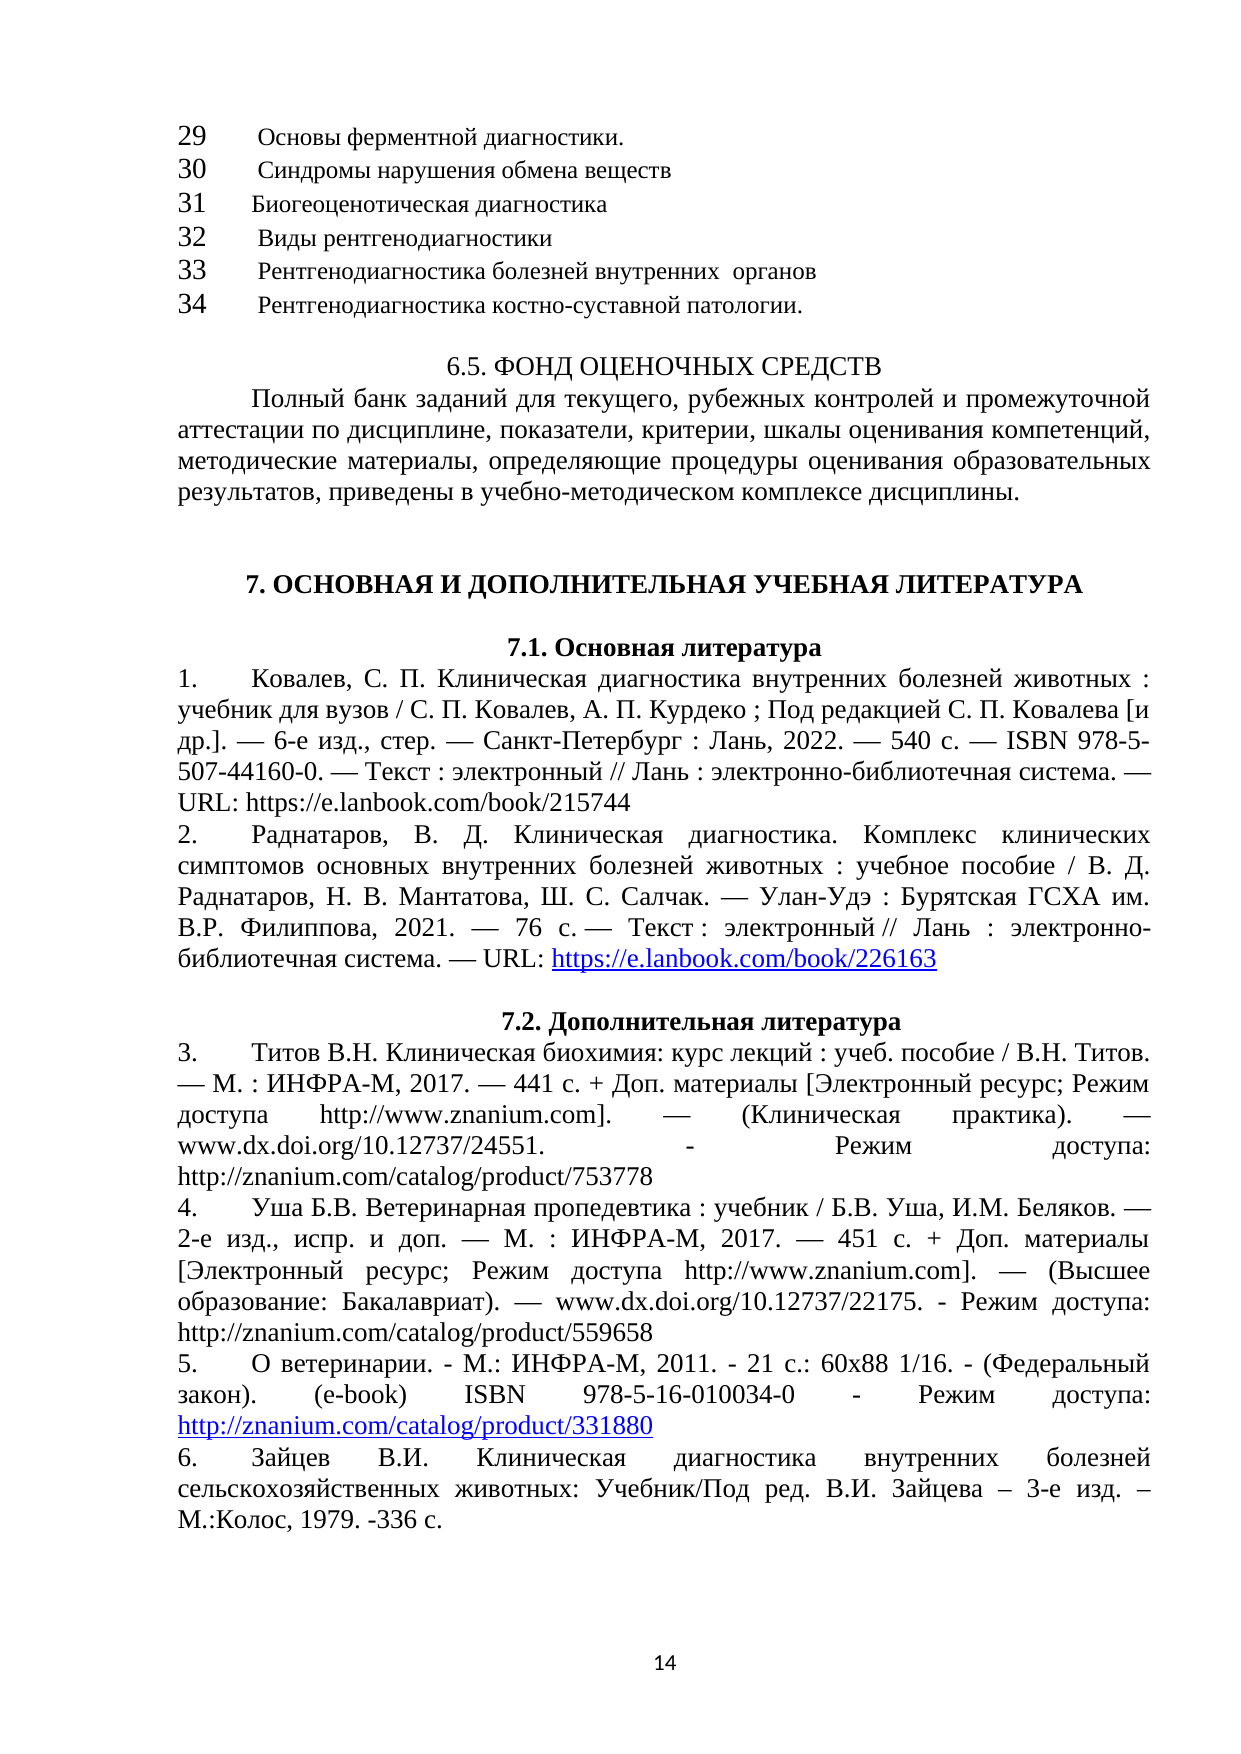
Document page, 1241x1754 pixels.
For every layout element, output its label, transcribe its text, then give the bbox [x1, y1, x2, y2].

text Полный банк заданий для текущего, рубежных контролей и промежуточной аттестации по дисциплине, показатели, критерии, шкалы оценивания компетенций, методические материалы, определяющие процедуры оценивания образовательных результатов, приведены в учебно-методическом комплексе дисциплины. [177, 382, 1152, 506]
list Рентгенодиагностика болезней внутренних органов [177, 252, 1152, 286]
list Раднатаров, В. Д. Клиническая диагностика. Комплекс клинических симптомов основных внутренних болезней животных : учебное пособие / В. Д. Раднатаров, Н. В. Мантатова, Ш. С. Салчак. — Улан-Удэ : Бурятская ГСХА им. В.Р. Филиппова, 2021. — 76 с. — Текст : электронный // Лань : электронно-библиотечная система. — URL: https://e.lanbook.com/book/226163 [177, 818, 1152, 973]
list Синдромы нарушения обмена веществ [177, 152, 1152, 185]
list Биогеоценотическая диагностика [177, 185, 1152, 219]
text 7. ОСНОВНАЯ И ДОПОЛНИТЕЛЬНАЯ УЧЕБНАЯ ЛИТЕРАТУРА [177, 568, 1152, 600]
text 7.2. Дополнительная литература [177, 1004, 1152, 1036]
list Рентгенодиагностика костно-суставной патологии. [177, 286, 1152, 319]
list Основы ферментной диагностики. [177, 118, 1152, 152]
list Уша Б.В. Ветеринарная пропедевтика : учебник / Б.В. Уша, И.М. Беляков. — 2-е изд., испр. и доп. — М. : ИНФРА-М, 2017. — 451 с. + Доп. материалы [Электронный ресурс; Режим доступа http://www.znanium.com]. — (Высшее образование: Бакалавриат). — www.dx.doi.org/10.12737/22175. - Режим доступа: http://znanium.com/catalog/product/559658 [177, 1191, 1152, 1347]
text 6.5. ФОНД ОЦЕНОЧНЫХ СРЕДСТВ [177, 351, 1152, 382]
list Зайцев В.И. Клиническая диагностика внутренних болезней сельскохозяйственных животных: Учебник/Под ред. В.И. Зайцева – 3-е изд. –М.:Колос, 1979. -336 с. [177, 1441, 1152, 1534]
text 7.1. Основная литература [177, 631, 1152, 662]
list Виды рентгенодиагностики [177, 219, 1152, 252]
list Титов В.Н. Клиническая биохимия: курс лекций : учеб. пособие / В.Н. Титов. — М. : ИНФРА-М, 2017. — 441 с. + Доп. материалы [Электронный ресурс; Режим доступа http://www.znanium.com]. — (Клиническая практика). — www.dx.doi.org/10.12737/24551. - Режим доступа: http://znanium.com/catalog/product/753778 [177, 1036, 1152, 1191]
list О ветеринарии. - М.: ИНФРА-М, 2011. - 21 с.: 60x88 1/16. - (Федеральный закон). (e-book) ISBN 978-5-16-010034-0 - Режим доступа: http://znanium.com/catalog/product/331880 [177, 1347, 1152, 1441]
list Ковалев, С. П. Клиническая диагностика внутренних болезней животных : учебник для вузов / С. П. Ковалев, А. П. Курдеко ; Под редакцией С. П. Ковалева [и др.]. — 6-е изд., стер. — Санкт-Петербург : Лань, 2022. — 540 с. — ISBN 978-5-507-44160-0. — Текст : электронный // Лань : электронно-библиотечная система. — URL: https://e.lanbook.com/book/215744 [177, 662, 1152, 818]
